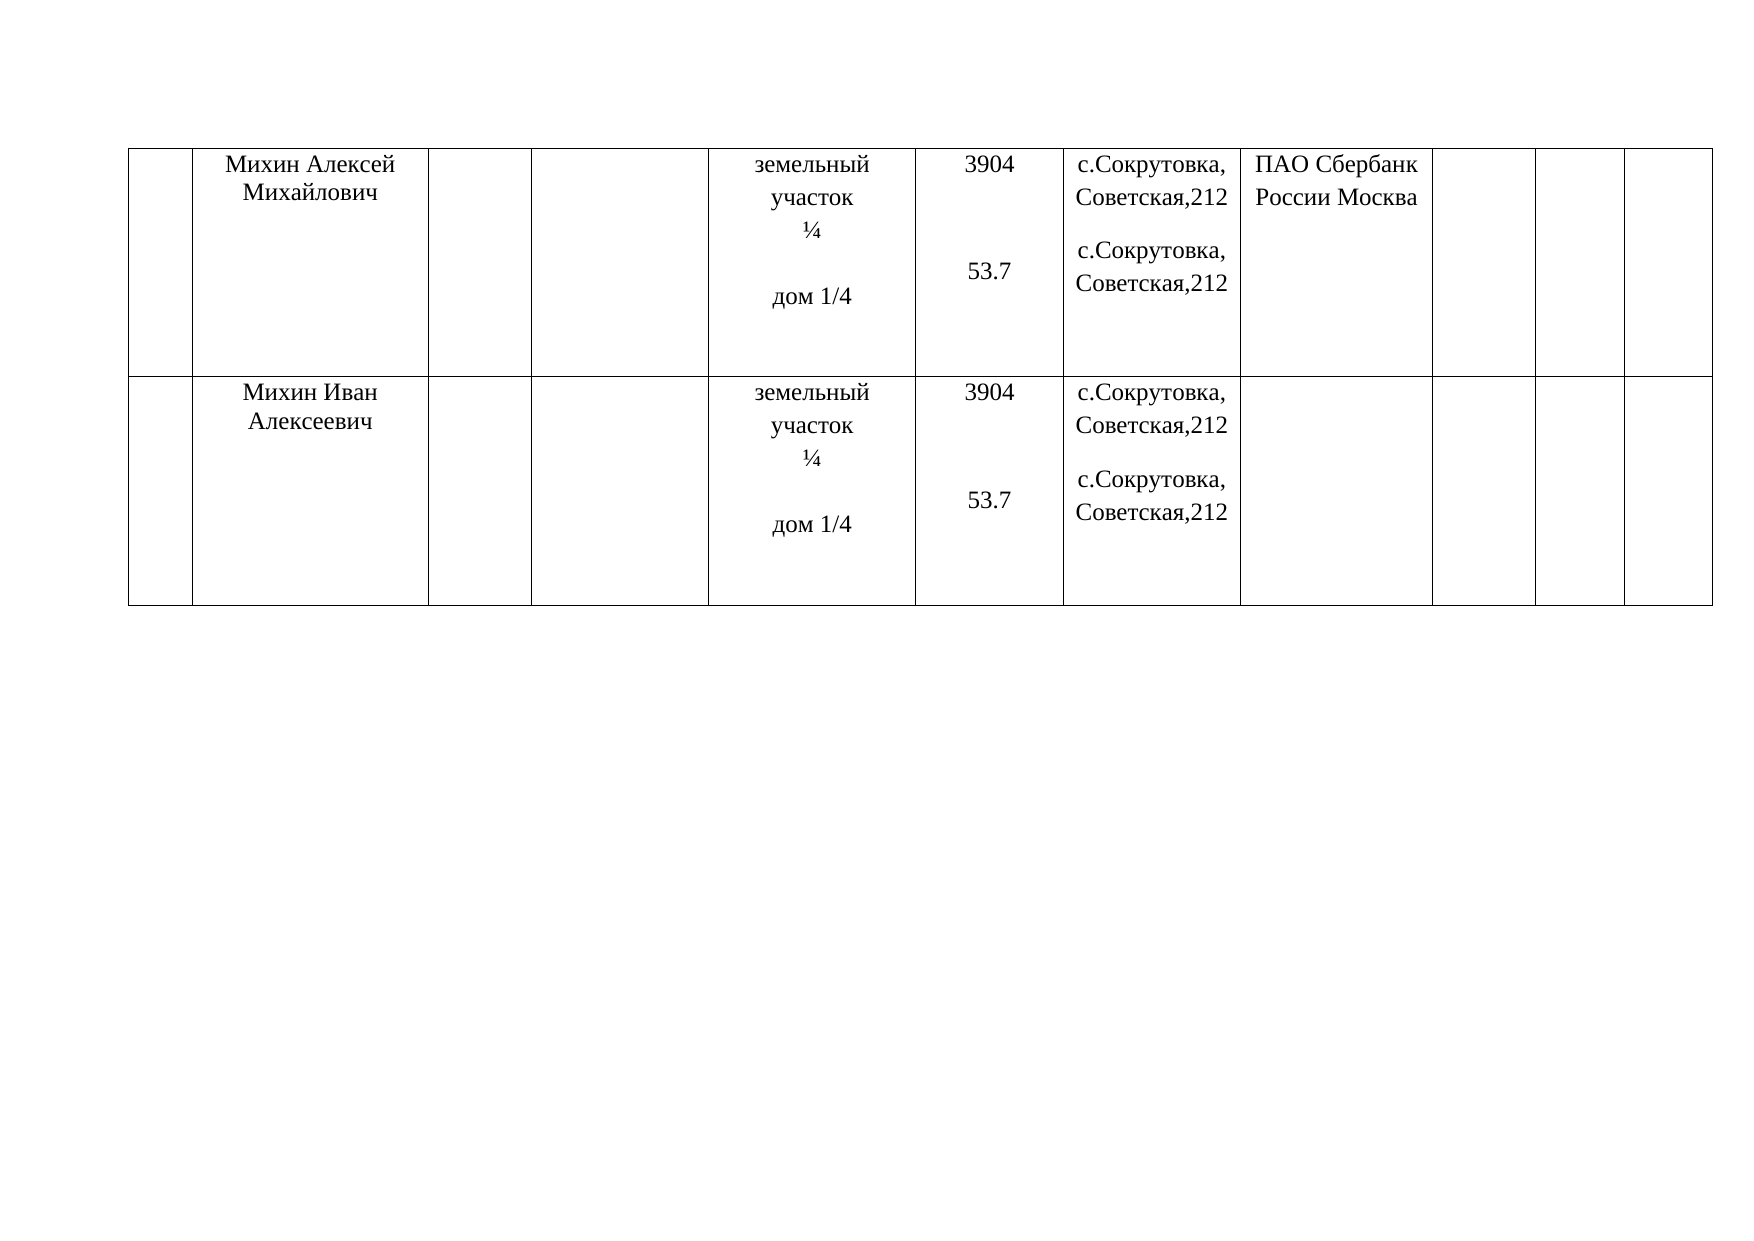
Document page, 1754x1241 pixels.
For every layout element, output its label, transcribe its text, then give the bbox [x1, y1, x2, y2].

table_cell [129, 149, 192, 376]
table_cell земельный участок ¼ дом 1/4 [709, 377, 915, 605]
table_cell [709, 149, 915, 376]
table_cell [429, 149, 531, 376]
table_cell [1433, 377, 1535, 605]
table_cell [1241, 149, 1432, 376]
table_cell 3904 53.7 [916, 149, 1063, 376]
table_cell с.Сокрутовка, Советская,212 с.Сокрутовка, Советская,212 [1064, 377, 1240, 605]
table_cell [129, 377, 192, 605]
table_cell [1625, 149, 1712, 376]
table_cell Михин Алексей Михайлович [193, 149, 428, 376]
table_cell [532, 377, 708, 605]
table_cell [1536, 377, 1624, 605]
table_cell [1064, 149, 1240, 376]
table_cell 3904 53.7 [916, 377, 1063, 605]
table_cell Михин Иван Алексеевич [193, 377, 428, 605]
table_cell [429, 377, 531, 605]
table_cell [1241, 377, 1432, 605]
table_cell [1625, 377, 1712, 605]
table_cell [532, 149, 708, 376]
table_cell [1536, 149, 1624, 376]
table_cell [1433, 149, 1535, 376]
